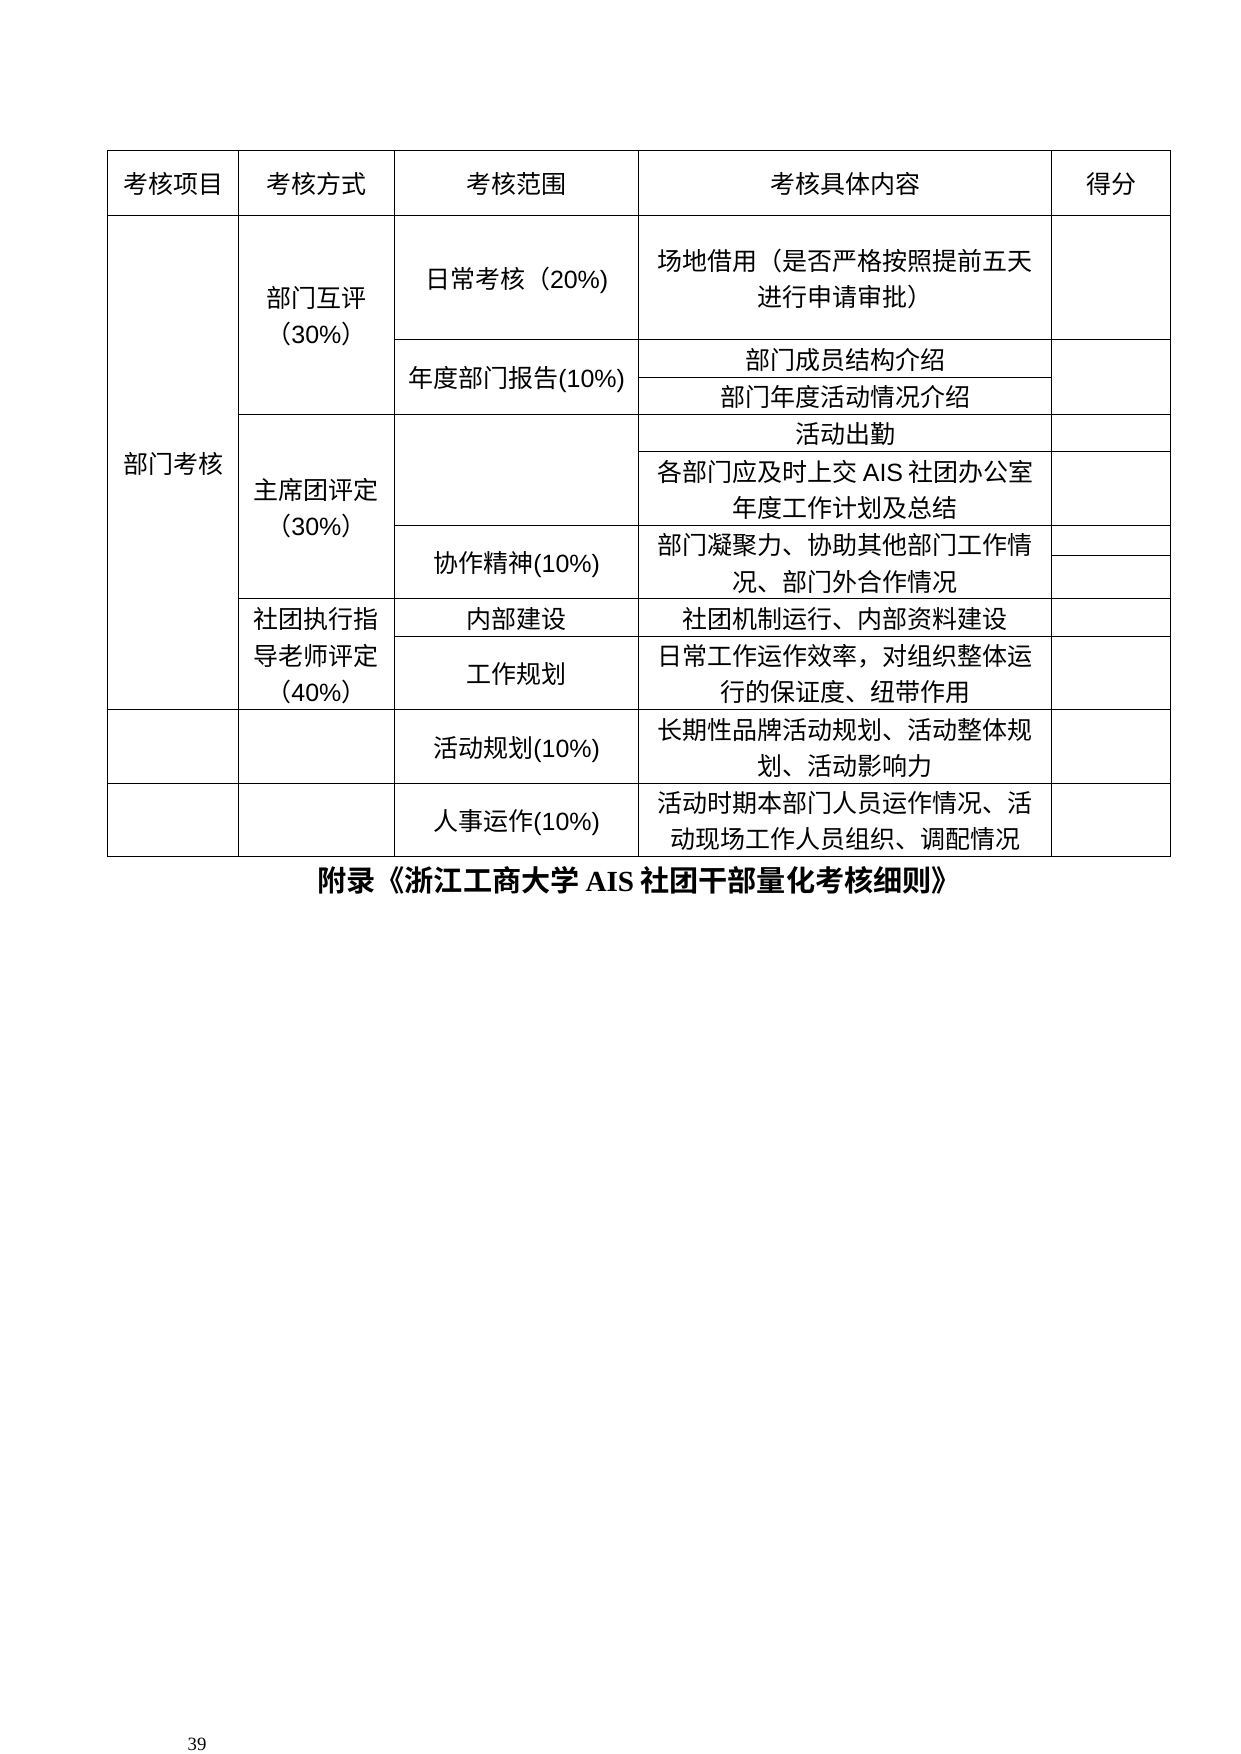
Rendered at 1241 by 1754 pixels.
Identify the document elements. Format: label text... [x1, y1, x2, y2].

table_cell [1052, 556, 1170, 598]
table_header 考核方式 [239, 151, 394, 215]
table_cell 年度部门报告(10%) [395, 340, 638, 414]
table_header 考核具体内容 [639, 151, 1051, 215]
table_cell 日常工作运作效率，对组织整体运行的保证度、纽带作用 [639, 637, 1051, 709]
table_cell [1052, 637, 1170, 709]
table_cell 部门考核 [108, 216, 238, 709]
table_cell [1052, 526, 1170, 554]
table_cell 场地借用（是否严格按照提前五天进行申请审批） [639, 216, 1051, 339]
table_cell 社团机制运行、内部资料建设 [639, 599, 1051, 636]
table_cell [108, 784, 238, 856]
table_cell 部门凝聚力、协助其他部门工作情况、部门外合作情况 [639, 526, 1051, 598]
table_cell [1052, 599, 1170, 636]
table_cell 部门年度活动情况介绍 [639, 378, 1051, 414]
table_cell 社团执行指导老师评定（40%） [239, 599, 394, 709]
table_header 得分 [1052, 151, 1170, 215]
table_cell [1052, 340, 1170, 414]
table_cell [1052, 784, 1170, 856]
table_cell 活动时期本部门人员运作情况、活动现场工作人员组织、调配情况 [639, 784, 1051, 856]
table_cell 各部门应及时上交AIS社团办公室年度工作计划及总结 [639, 452, 1051, 525]
table_cell [1052, 452, 1170, 525]
table_cell 部门互评（30%） [239, 216, 394, 414]
table_cell 日常考核（20%) [395, 216, 638, 339]
table_cell [1052, 415, 1170, 451]
table_cell [239, 710, 394, 783]
table_cell 长期性品牌活动规划、活动整体规划、活动影响力 [639, 710, 1051, 783]
table_header 考核范围 [395, 151, 638, 215]
table_cell 活动出勤 [639, 415, 1051, 451]
table_cell [395, 415, 638, 525]
table_cell [239, 784, 394, 856]
table_cell [1052, 216, 1170, 339]
table_cell 主席团评定（30%） [239, 415, 394, 598]
table_cell 人事运作(10%) [395, 784, 638, 856]
table_cell 工作规划 [395, 637, 638, 709]
table_cell [1052, 710, 1170, 783]
text 附录《浙江工商大学AIS社团干部量化考核细则》 [187, 857, 1090, 899]
table_header 考核项目 [108, 151, 238, 215]
table_cell 部门成员结构介绍 [639, 340, 1051, 377]
table_cell [108, 710, 238, 783]
table_cell 内部建设 [395, 599, 638, 636]
table_cell 协作精神(10%) [395, 526, 638, 598]
table_cell 活动规划(10%) [395, 710, 638, 783]
